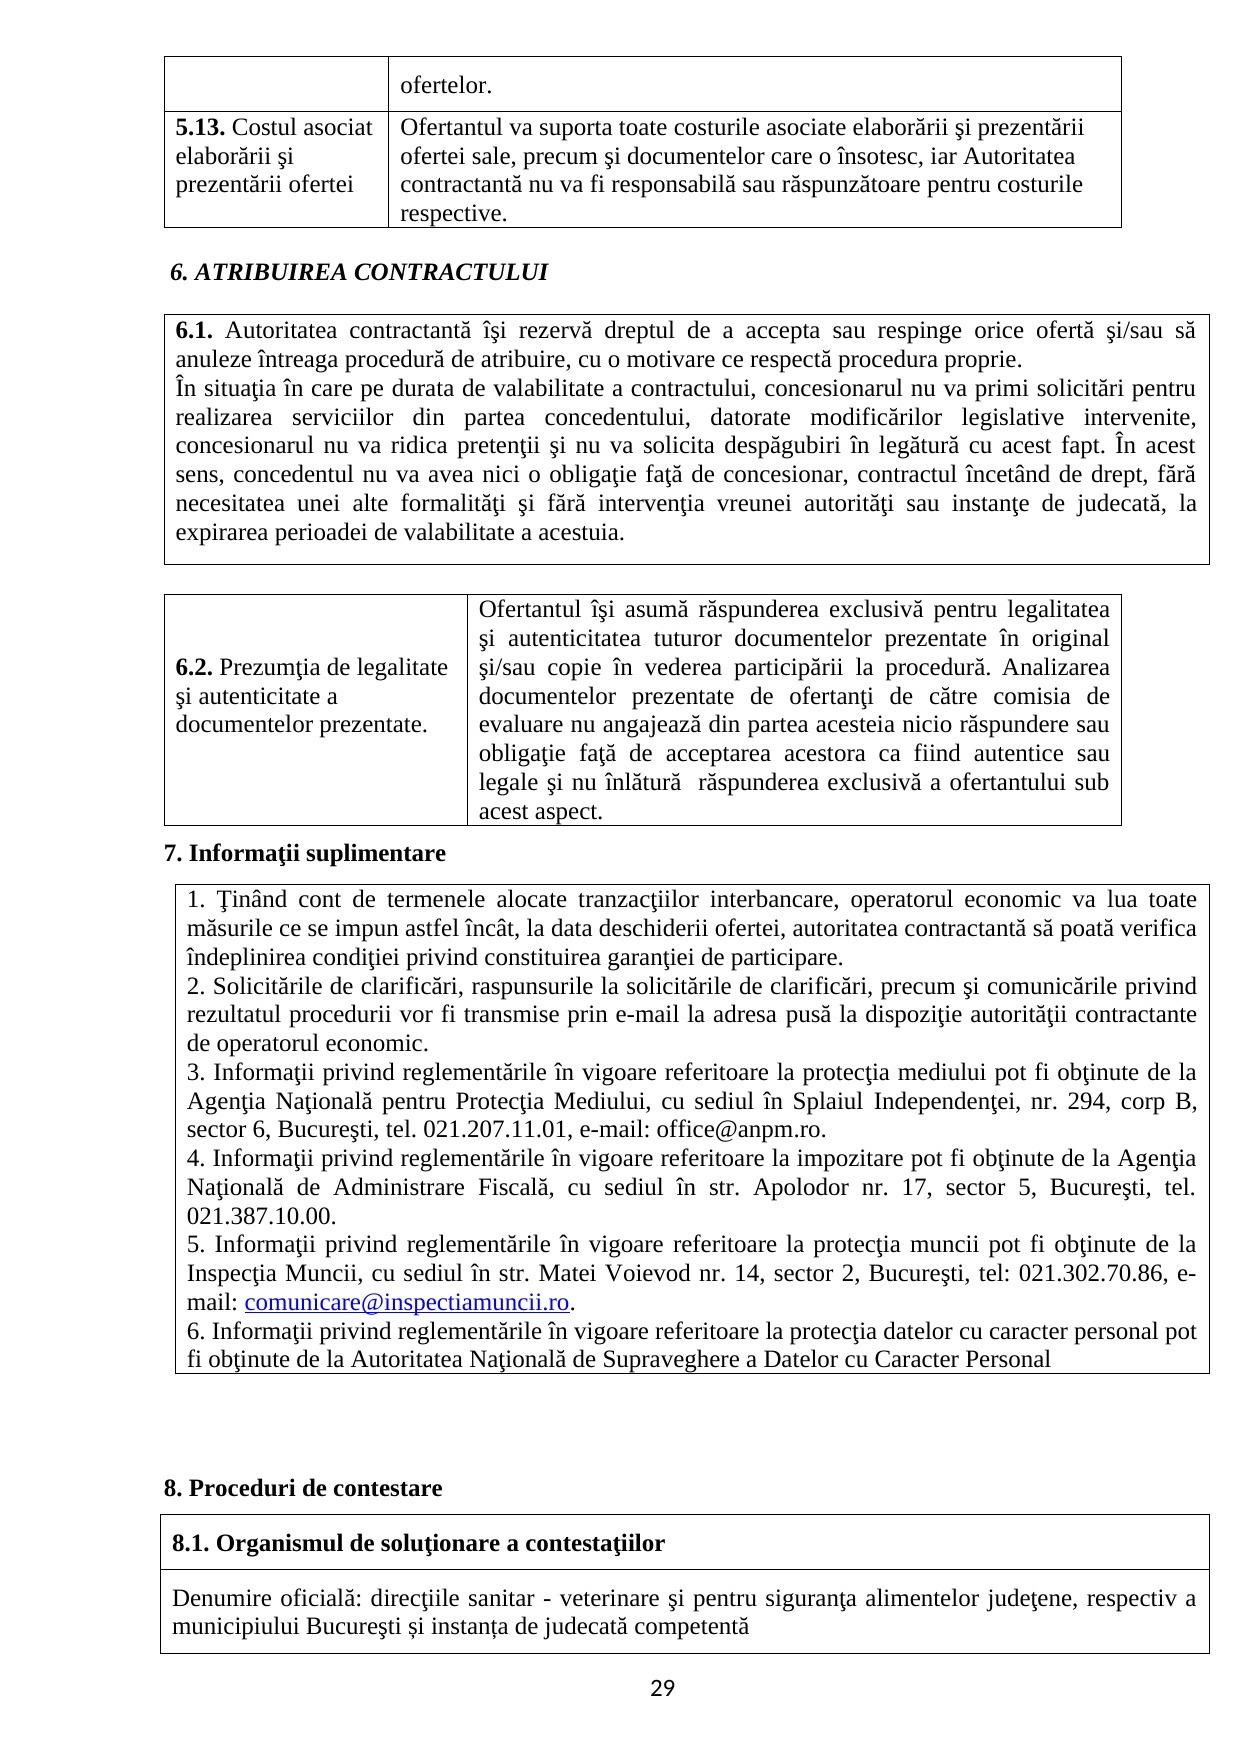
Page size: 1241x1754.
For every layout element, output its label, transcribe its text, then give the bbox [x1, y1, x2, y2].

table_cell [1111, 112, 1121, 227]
text 8. Proceduri de contestare [164, 1473, 1161, 1502]
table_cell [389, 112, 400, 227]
text 6. Atribuirea CONTRACTULUI [164, 257, 1161, 286]
table_cell 5.13. Costul asociat elaborării şi prezentării ofertei [165, 112, 388, 227]
table_cell Denumire oficială: direcţiile sanitar - veterinare şi pentru siguranţa alimentelor judeţene, respectiv a municipiului Bucureşti și instanța de judecată competentă [161, 1570, 1209, 1653]
table_header 8.1. Organismul de soluţionare a contestaţiilor [161, 1515, 1209, 1569]
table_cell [165, 57, 388, 111]
text 7. Informaţii suplimentare [164, 838, 1161, 867]
table_header 1. Ţinând cont de termenele alocate tranzacţiilor interbancare, operatorul economic va lua toate măsurile ce se impun astfel încât, la data deschiderii ofertei, autoritatea contractantă să poată verifica îndeplinirea condiţiei privind constituirea garanţiei de participare. 2. Solicitările de clarificări, raspunsurile la solicitările de clarificări, precum şi comunicările privind rezultatul procedurii vor fi transmise prin e-mail la adresa pusă la dispoziţie autorităţii contractante de operatorul economic. 3. Informaţii privind reglementările în vigoare referitoare la protecţia mediului pot fi obţinute de la Agenţia Naţională pentru Protecţia Mediului, cu sediul în Splaiul Independenţei, nr. 294, corp B, sector 6, Bucureşti, tel. 021.207.11.01, e-mail: office@anpm.ro. 4. Informaţii privind reglementările în vigoare referitoare la impozitare pot fi obţinute de la Agenţia Naţională de Administrare Fiscală, cu sediul în str. Apolodor nr. 17, sector 5, Bucureşti, tel. 021.387.10.00. 5. Informaţii privind reglementările în vigoare referitoare la protecţia muncii pot fi obţinute de la Inspecţia Muncii, cu sediul în str. Matei Voievod nr. 14, sector 2, Bucureşti, tel: 021.302.70.86, e-mail: comunicare@inspectiamuncii.ro. 6. Informaţii privind reglementările în vigoare referitoare la protecţia datelor cu caracter personal pot fi obţinute de la Autoritatea Naţională de Supraveghere a Datelor cu Caracter Personal [176, 885, 1209, 1373]
table_header 6.2. Prezumţia de legalitate şi autenticitate a documentelor prezentate. [165, 595, 467, 824]
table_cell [389, 57, 1121, 111]
table_header 6.1. Autoritatea contractantă îşi rezervă dreptul de a accepta sau respinge orice ofertă şi/sau să anuleze întreaga procedură de atribuire, cu o motivare ce respectă procedura proprie. În situaţia în care pe durata de valabilitate a contractului, concesionarul nu va primi solicitări pentru realizarea serviciilor din partea concedentului, datorate modificărilor legislative intervenite, concesionarul nu va ridica pretenţii şi nu va solicita despăgubiri în legătură cu acest fapt. În acest sens, concedentul nu va avea nici o obligaţie faţă de concesionar, contractul încetând de drept, fără necesitatea unei alte formalităţi şi fără intervenţia vreunei autorităţi sau instanţe de judecată, la expirarea perioadei de valabilitate a acestuia. [165, 315, 1209, 564]
table_header Ofertantul îşi asumă răspunderea exclusivă pentru legalitatea şi autenticitatea tuturor documentelor prezentate în original şi/sau copie în vederea participării la procedură. Analizarea documentelor prezentate de ofertanţi de către comisia de evaluare nu angajează din partea acesteia nicio răspundere sau obligaţie faţă de acceptarea acestora ca fiind autentice sau legale şi nu înlătură răspunderea exclusivă a ofertantului sub acest aspect. [468, 595, 1121, 824]
